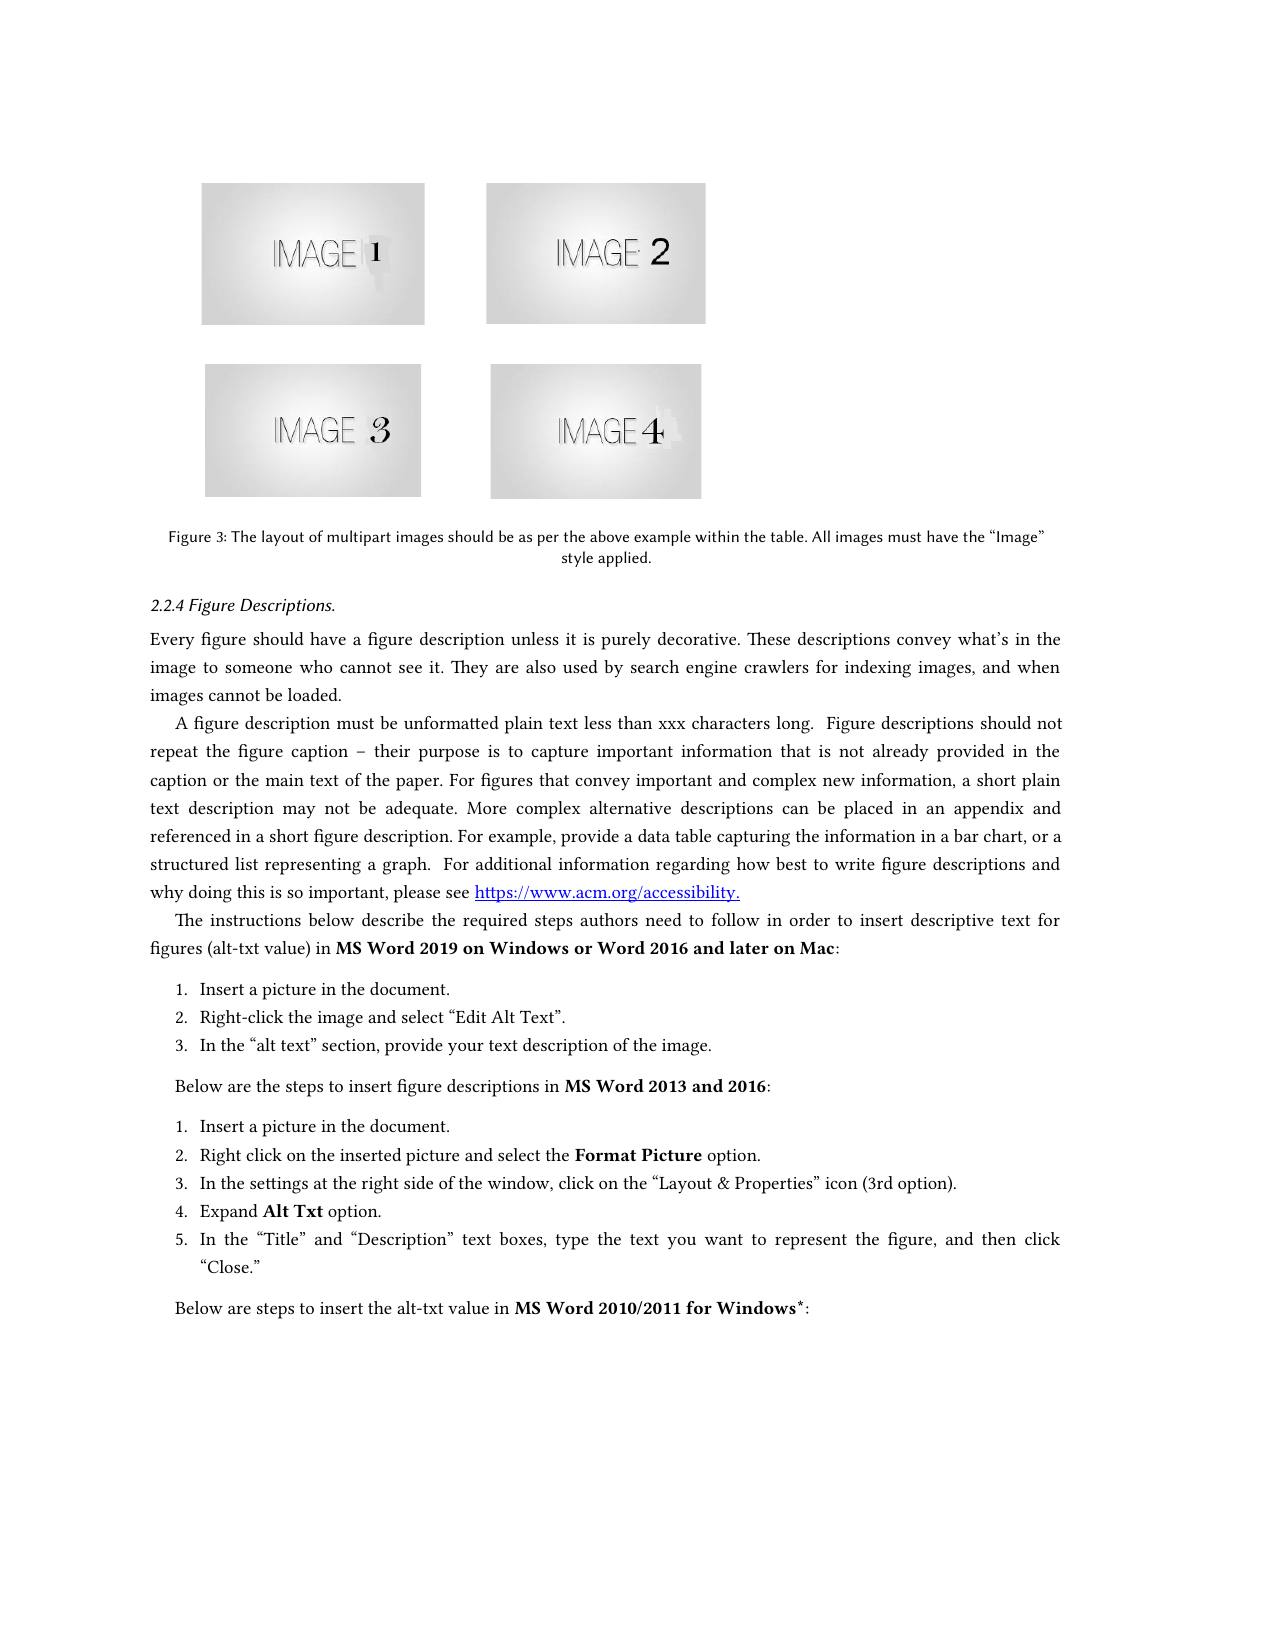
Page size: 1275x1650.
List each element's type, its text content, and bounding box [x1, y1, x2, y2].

table_header [161, 183, 465, 364]
text Figure 3: The layout of multipart images should be as per the above example within the table. All images must have the “Image” style applied. [150, 526, 1062, 567]
picture [486, 183, 706, 324]
text The instructions below describe the required steps authors need to follow in order to insert descriptive text for figures (alt-txt value) in MS Word 2019 on Windows or Word 2016 and later on Mac: [150, 903, 1062, 959]
picture [201, 183, 425, 325]
picture [205, 364, 422, 497]
list Right click on the inserted picture and select the Format Picture option. [175, 1137, 1062, 1166]
list Expand Alt Txt option. [175, 1194, 1062, 1222]
text Figure Descriptions. [150, 592, 1062, 616]
list Insert a picture in the document. [175, 972, 1062, 1000]
picture [490, 364, 702, 499]
list In the “Title” and “Description” text boxes, type the text you want to represent the figure, and then click “Close.” [175, 1222, 1062, 1278]
table_cell [465, 365, 727, 519]
list In the settings at the right side of the window, click on the “Layout & Properties” icon (3rd option). [175, 1166, 1062, 1194]
list Right-click the image and select “Edit Alt Text”. [175, 1000, 1062, 1028]
table_header [465, 183, 727, 364]
list Insert a picture in the document. [175, 1109, 1062, 1137]
list In the “alt text” section, provide your text description of the image. [175, 1028, 1062, 1056]
text Below are the steps to insert figure descriptions in MS Word 2013 and 2016: [150, 1069, 1062, 1097]
text Every figure should have a figure description unless it is purely decorative. These descriptions convey what’s in the image to someone who cannot see it. They are also used by search engine crawlers for indexing images, and when images cannot be loaded. [150, 622, 1062, 706]
text Below are steps to insert the alt-txt value in MS Word 2010/2011 for Windows*: [150, 1291, 1062, 1319]
text A figure description must be unformatted plain text less than xxx characters long. Figure descriptions should not repeat the figure caption – their purpose is to capture important information that is not already provided in the caption or the main text of the paper. For figures that convey important and complex new information, a short plain text description may not be adequate. More complex alternative descriptions can be placed in an appendix and referenced in a short figure description. For example, provide a data table capturing the information in a bar chart, or a structured list representing a graph. For additional information regarding how best to write figure descriptions and why doing this is so important, please see https://www.acm.org/accessibility. [150, 706, 1062, 903]
table_cell [161, 365, 465, 519]
